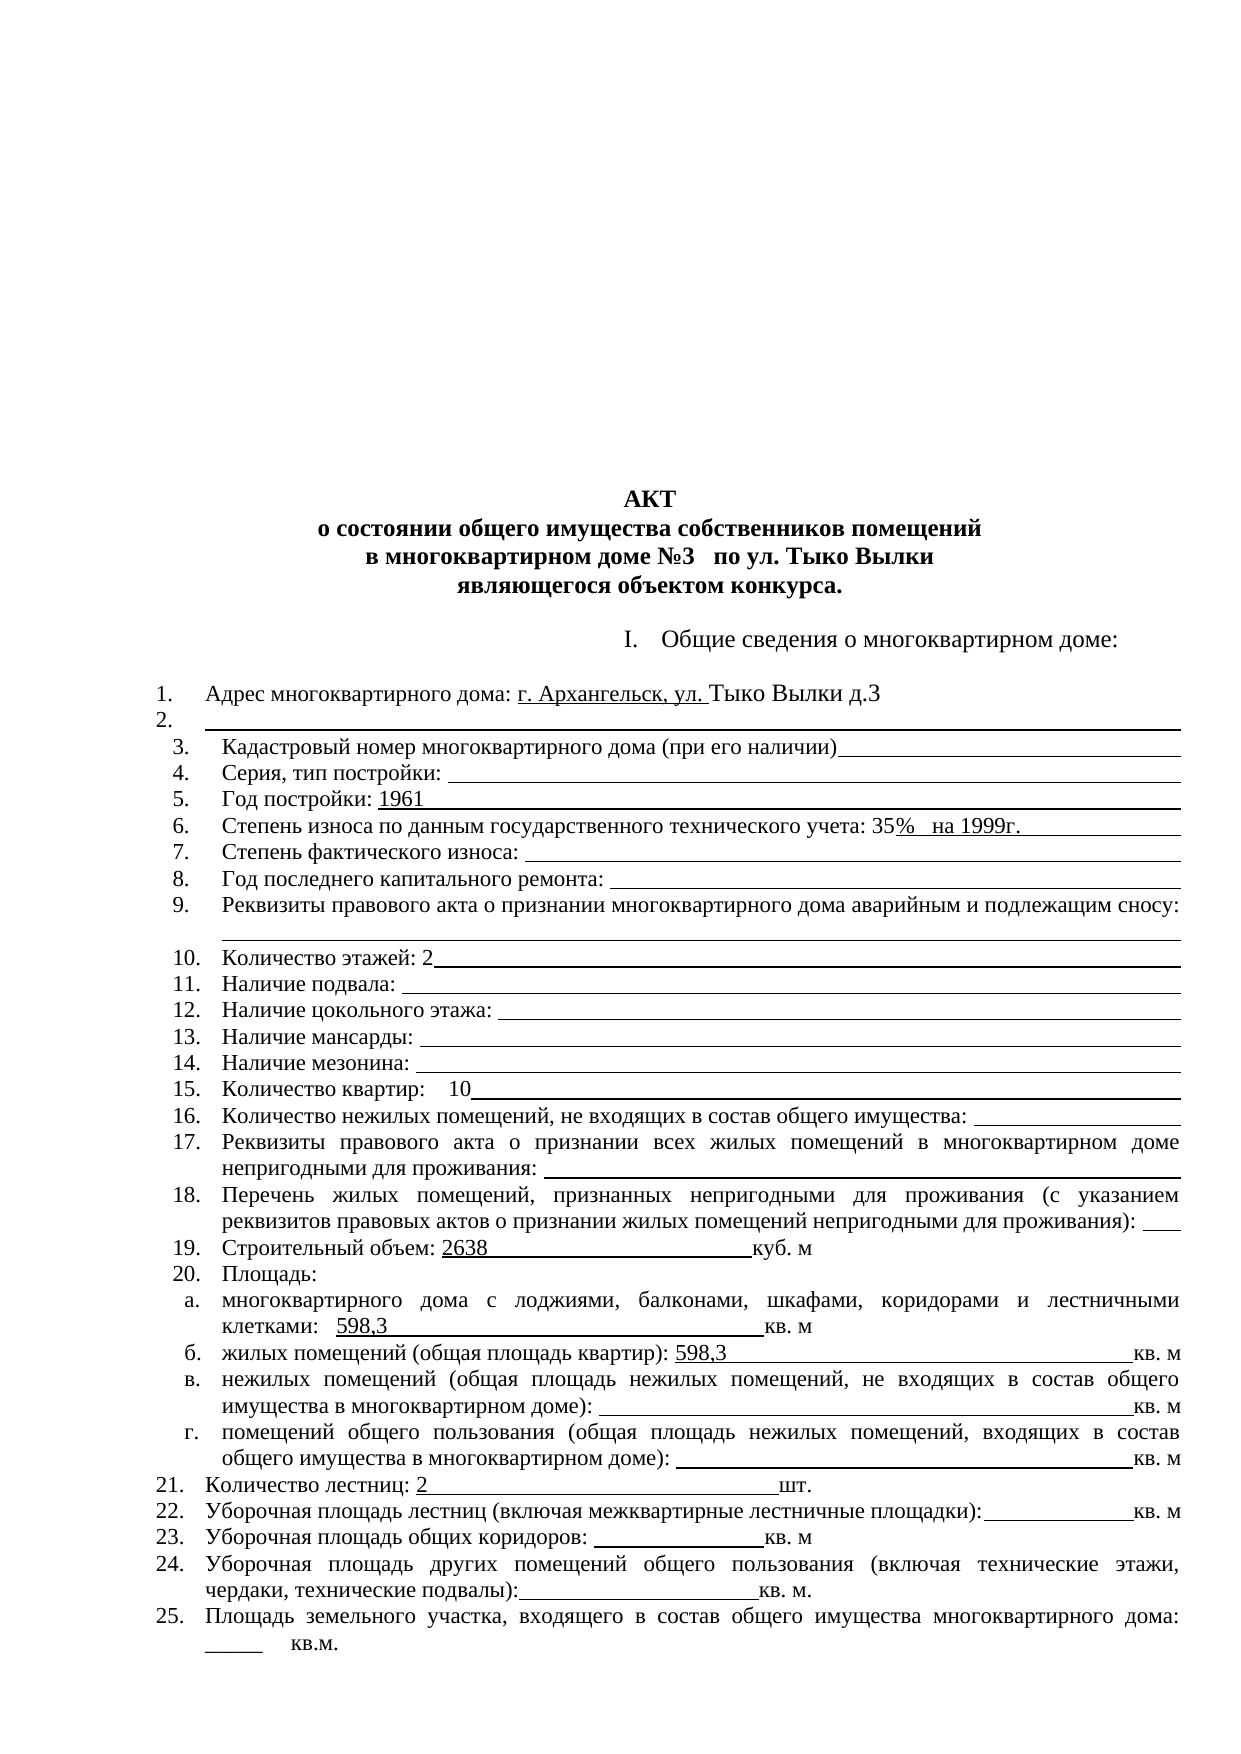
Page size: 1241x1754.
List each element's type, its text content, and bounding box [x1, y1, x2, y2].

list Уборочная площадь общих коридоров: кв. м [156, 1523, 1181, 1550]
list Реквизиты правового акта о признании всех жилых помещений в многоквартирном доме непригодными для проживания: [172, 1128, 1181, 1181]
list Наличие мансарды: [172, 1023, 1181, 1049]
list Количество этажей: 2 [172, 944, 1181, 970]
text о состоянии общего имущества собственников помещений [118, 513, 1181, 541]
list многоквартирного дома с лоджиями, балконами, шкафами, коридорами и лестничными клетками: 598,3 кв. м [184, 1286, 1181, 1339]
list Площадь: [172, 1260, 1181, 1286]
list Год последнего капитального ремонта: [172, 864, 1181, 891]
list Наличие мезонина: [172, 1049, 1181, 1075]
list Строительный объем: 2638 куб. м [172, 1233, 1181, 1260]
list Наличие подвала: [172, 970, 1181, 996]
list нежилых помещений (общая площадь нежилых помещений, не входящих в состав общего имущества в многоквартирном доме): кв. м [184, 1365, 1181, 1418]
list Общие сведения о многоквартирном доме: [561, 624, 1181, 653]
list Количество лестниц: 2 шт. [156, 1471, 1181, 1497]
list Количество нежилых помещений, не входящих в состав общего имущества: [172, 1102, 1181, 1128]
text в многоквартирном доме №3 по ул. Тыко Вылки [118, 541, 1181, 570]
list Год постройки: 1961 [172, 786, 1181, 812]
list Площадь земельного участка, входящего в состав общего имущества многоквартирного дома: _____ кв.м. [156, 1602, 1181, 1655]
list Степень износа по данным государственного технического учета: 35% на 1999г. [172, 812, 1181, 838]
list Уборочная площадь лестниц (включая межквартирные лестничные площадки): кв. м [156, 1497, 1181, 1523]
list помещений общего пользования (общая площадь нежилых помещений, входящих в состав общего имущества в многоквартирном доме): кв. м [184, 1418, 1181, 1471]
list Кадастровый номер многоквартирного дома (при его наличии) [172, 733, 1181, 759]
text являющегося объектом конкурса. [118, 570, 1181, 599]
list Реквизиты правового акта о признании многоквартирного дома аварийным и подлежащим сносу: [172, 891, 1181, 944]
list Уборочная площадь других помещений общего пользования (включая технические этажи, чердаки, технические подвалы): кв. м. [156, 1550, 1181, 1602]
list Серия, тип постройки: [172, 759, 1181, 786]
list жилых помещений (общая площадь квартир): 598,3 кв. м [184, 1339, 1181, 1365]
text АКТ [118, 484, 1181, 513]
list Количество квартир: 10 [172, 1075, 1181, 1102]
list Степень фактического износа: [172, 838, 1181, 864]
list Перечень жилых помещений, признанных непригодными для проживания (с указанием реквизитов правовых актов о признании жилых помещений непригодными для проживания): [172, 1181, 1181, 1233]
list Наличие цокольного этажа: [172, 996, 1181, 1023]
list Адрес многоквартирного дома: г. Архангельск, ул. Тыко Вылки д.3 [156, 678, 1181, 706]
